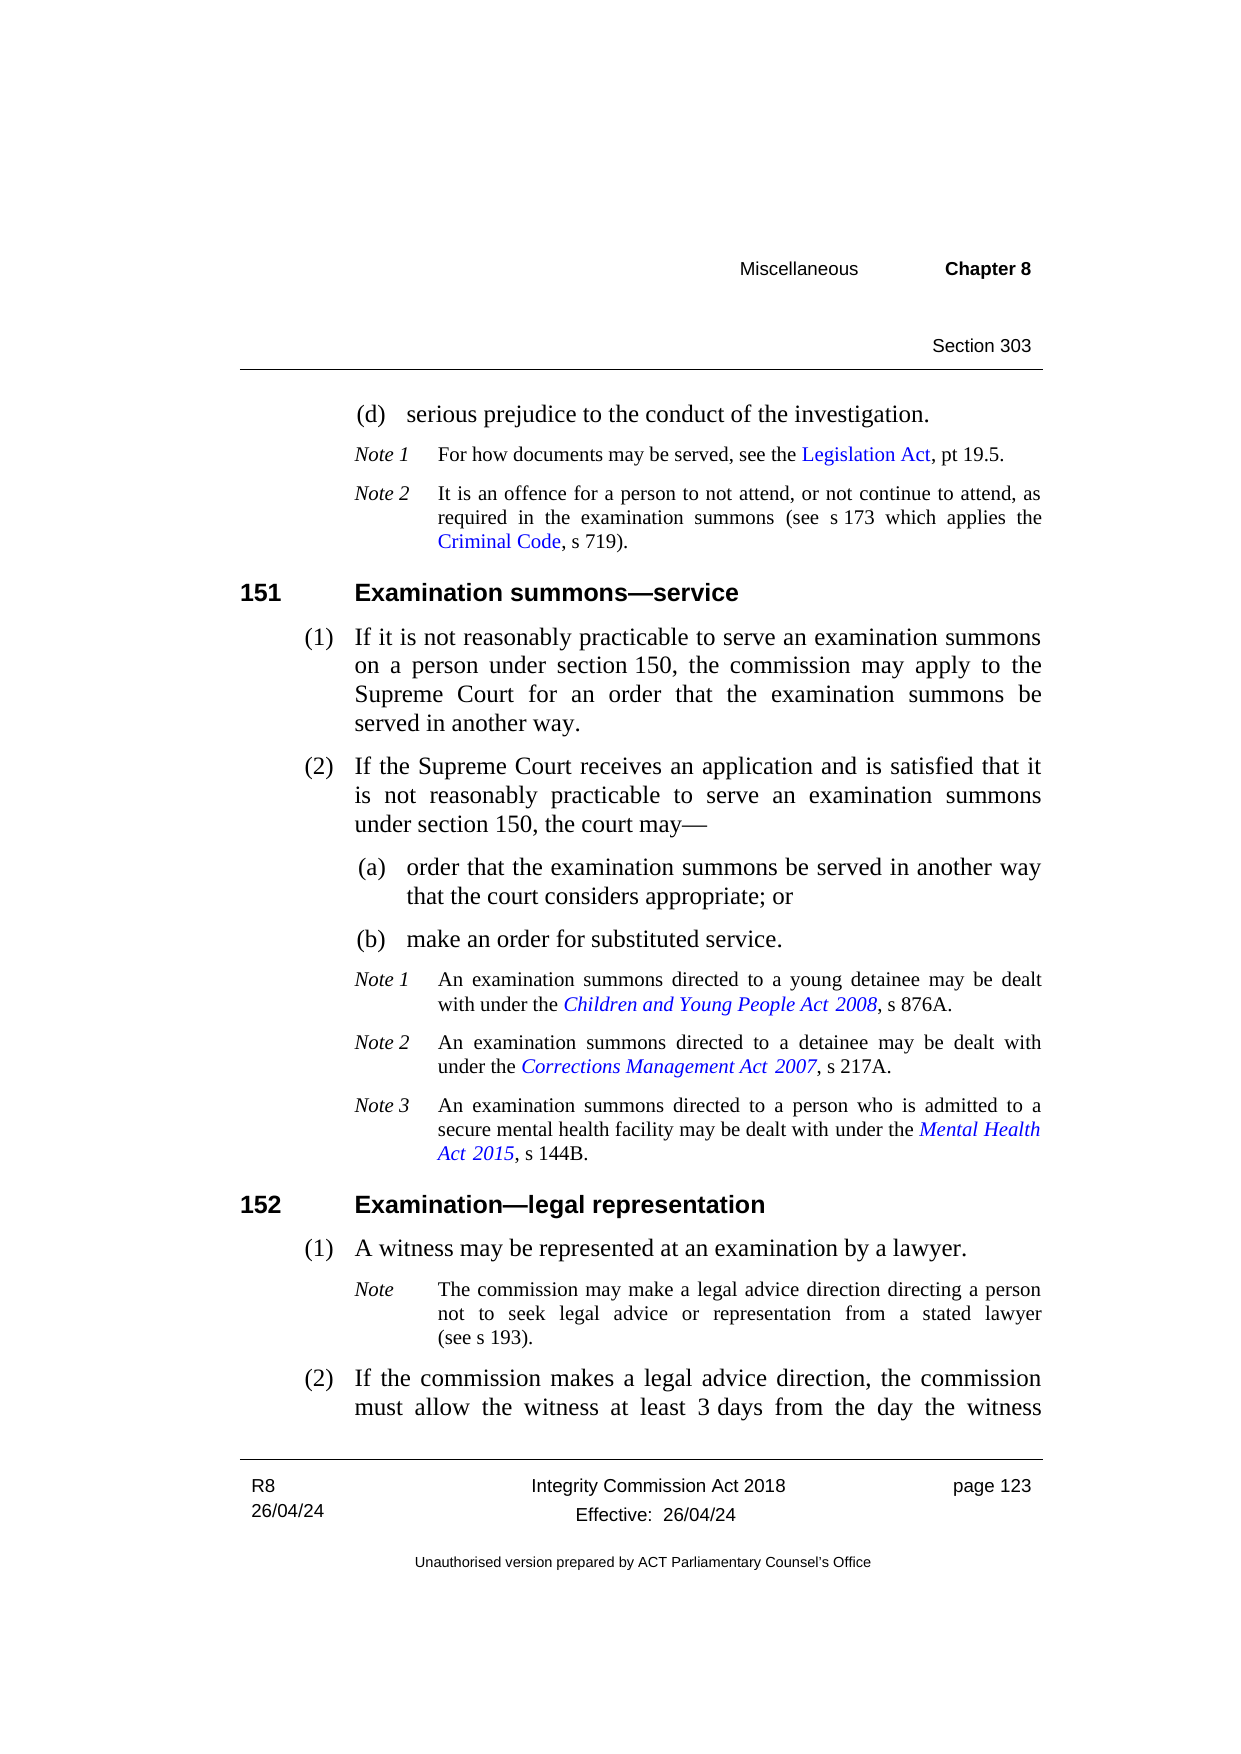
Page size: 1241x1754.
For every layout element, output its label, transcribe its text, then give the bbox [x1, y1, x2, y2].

text Note The commission may make a legal advice direction directing a person not to seek legal advice or representation from a stated lawyer (see s 193). [354, 1277, 1042, 1349]
text Note 2 An examination summons directed to a detainee may be dealt with under the Corrections Management Act 2007, s 217A. [354, 1030, 1042, 1078]
text (d) serious prejudice to the conduct of the investigation. [240, 399, 1042, 428]
text Note 2 It is an offence for a person to not attend, or not continue to attend, as required in the examination summons (see s 173 which applies the Criminal Code, s 719). [354, 481, 1042, 553]
text (b) make an order for substituted service. [240, 924, 1042, 953]
text (2) If the Supreme Court receives an application and is satisfied that it is not reasonably practicable to serve an examination summons under section 150, the court may— [240, 751, 1042, 837]
text (a) order that the examination summons be served in another way that the court considers appropriate; or [240, 852, 1042, 909]
text 152 Examination—legal representation [240, 1190, 1042, 1219]
text Note 3 An examination summons directed to a person who is admitted to a secure mental health facility may be dealt with under the Mental Health Act 2015, s 144B. [354, 1093, 1042, 1165]
text Note 1 For how documents may be served, see the Legislation Act, pt 19.5. [354, 442, 1042, 466]
text Note 1 An examination summons directed to a young detainee may be dealt with under the Children and Young People Act 2008, s 876A. [354, 967, 1042, 1016]
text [240, 1363, 1042, 1421]
text (1) A witness may be represented at an examination by a lawyer. [240, 1233, 1042, 1262]
text 151 Examination summons—service [240, 578, 1042, 607]
text (1) If it is not reasonably practicable to serve an examination summons on a person under section 150, the commission may apply to the Supreme Court for an order that the examination summons be served in another way. [240, 622, 1042, 737]
